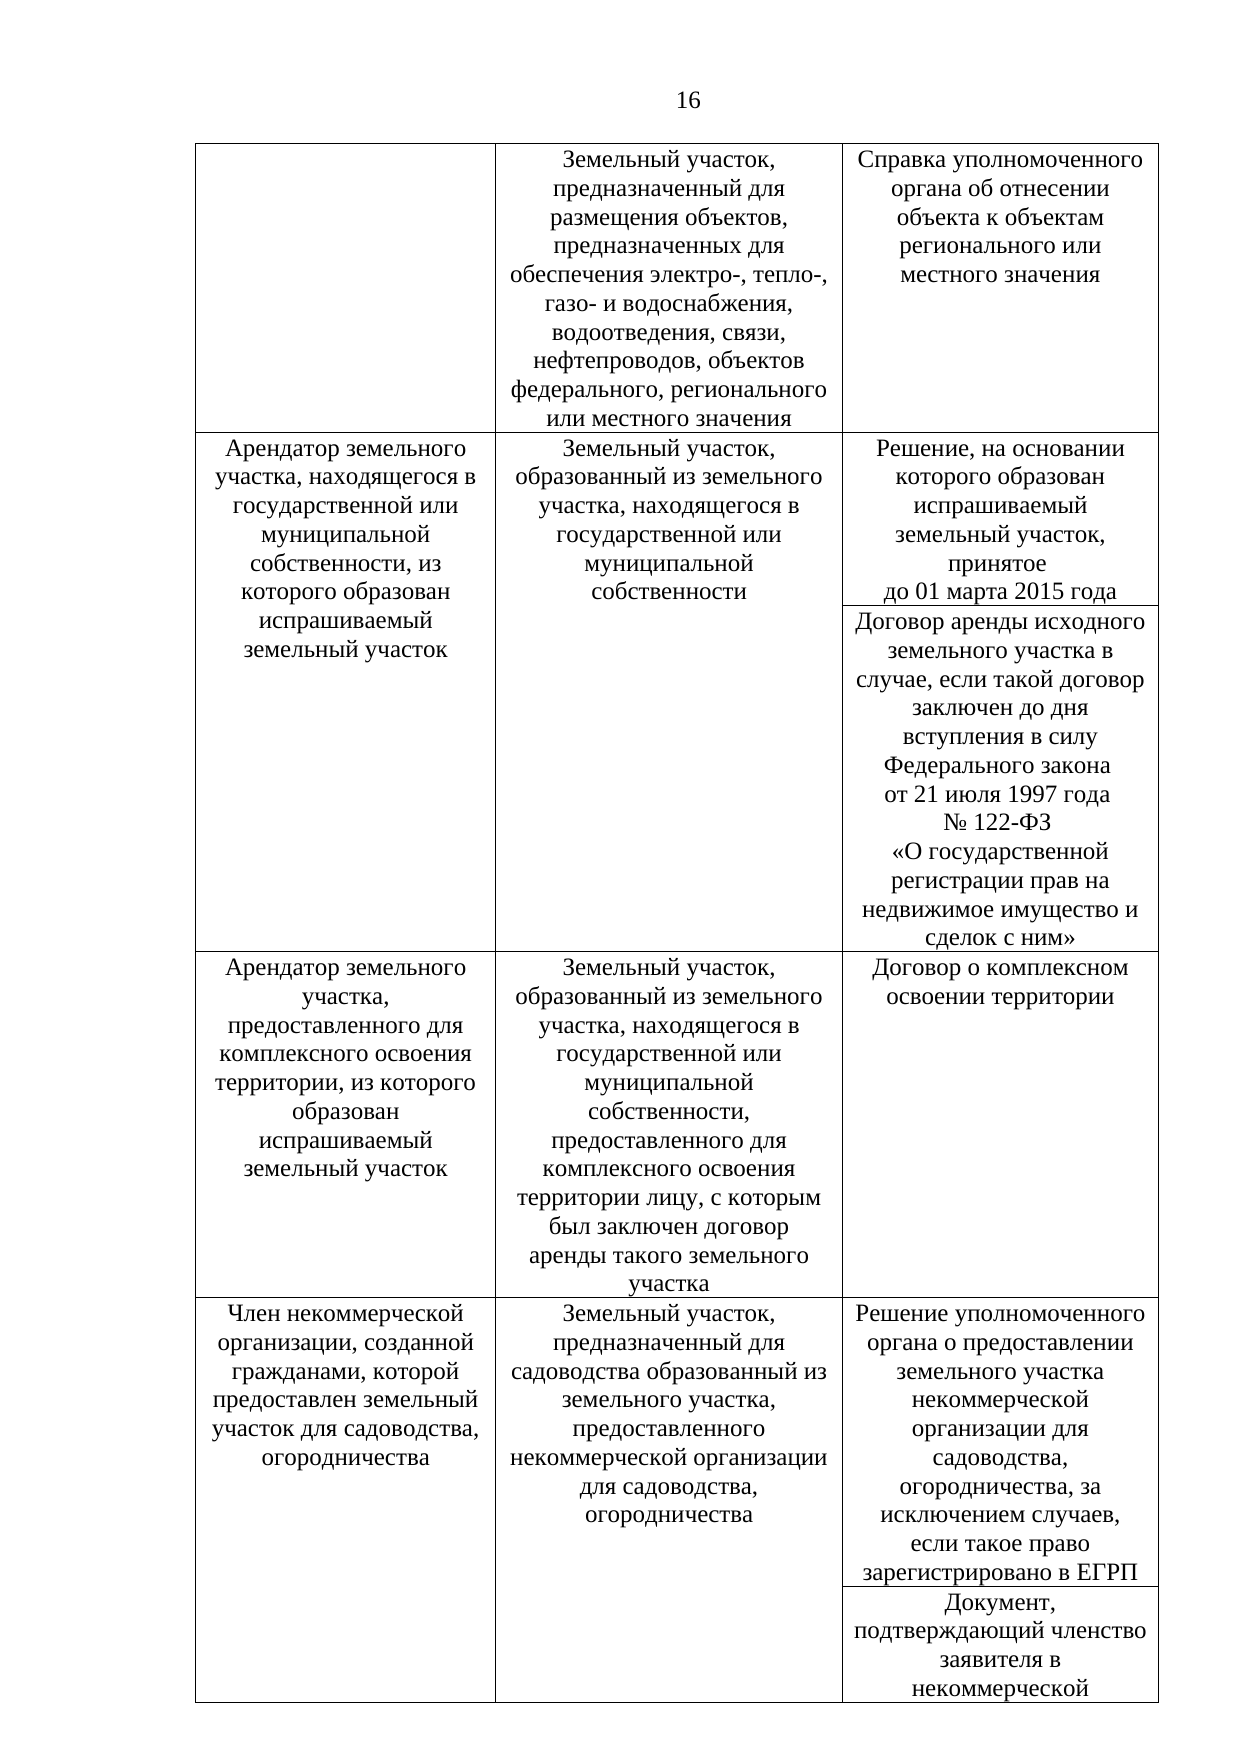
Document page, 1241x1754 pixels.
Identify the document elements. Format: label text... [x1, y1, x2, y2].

table_cell Договор аренды исходного земельного участка в случае, если такой договор заключен до дня вступления в силу Федерального закона от 21 июля 1997 года № 122-ФЗ «О государственной регистрации прав на недвижимое имущество и сделок с ним» [843, 606, 1158, 951]
table_cell Земельный участок, образованный из земельного участка, находящегося в государственной или муниципальной собственности [496, 433, 842, 951]
table_cell Решение уполномоченного органа о предоставлении земельного участка некоммерческой организации для садоводства, огородничества, за исключением случаев, если такое право зарегистрировано в ЕГРП [843, 1298, 1158, 1586]
table_cell Договор о комплексном освоении территории [843, 952, 1158, 1297]
table_cell Арендатор земельного участка, находящегося в государственной или муниципальной собственности, из которого образован испрашиваемый земельный участок [196, 433, 495, 951]
table_cell Решение, на основании которого образован испрашиваемый земельный участок, принятое до 01 марта 2015 года [843, 433, 1158, 605]
table_cell Земельный участок, образованный из земельного участка, находящегося в государственной или муниципальной собственности, предоставленного для комплексного освоения территории лицу, с которым был заключен договор аренды такого земельного участка [496, 952, 842, 1297]
table_header [196, 144, 495, 432]
table_cell Земельный участок, предназначенный для садоводства образованный из земельного участка, предоставленного некоммерческой организации для садоводства, огородничества [496, 1298, 842, 1702]
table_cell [843, 1587, 1158, 1702]
table_cell Арендатор земельного участка, предоставленного для комплексного освоения территории, из которого образован испрашиваемый земельный участок [196, 952, 495, 1297]
table_cell Член некоммерческой организации, созданной гражданами, которой предоставлен земельный участок для садоводства, огородничества [196, 1298, 495, 1702]
table_header Справка уполномоченного органа об отнесении объекта к объектам регионального или местного значения [843, 144, 1158, 432]
table_header Земельный участок, предназначенный для размещения объектов, предназначенных для обеспечения электро-, тепло-, газо- и водоснабжения, водоотведения, связи, нефтепроводов, объектов федерального, регионального или местного значения [496, 144, 842, 432]
text 16 [207, 86, 1169, 114]
